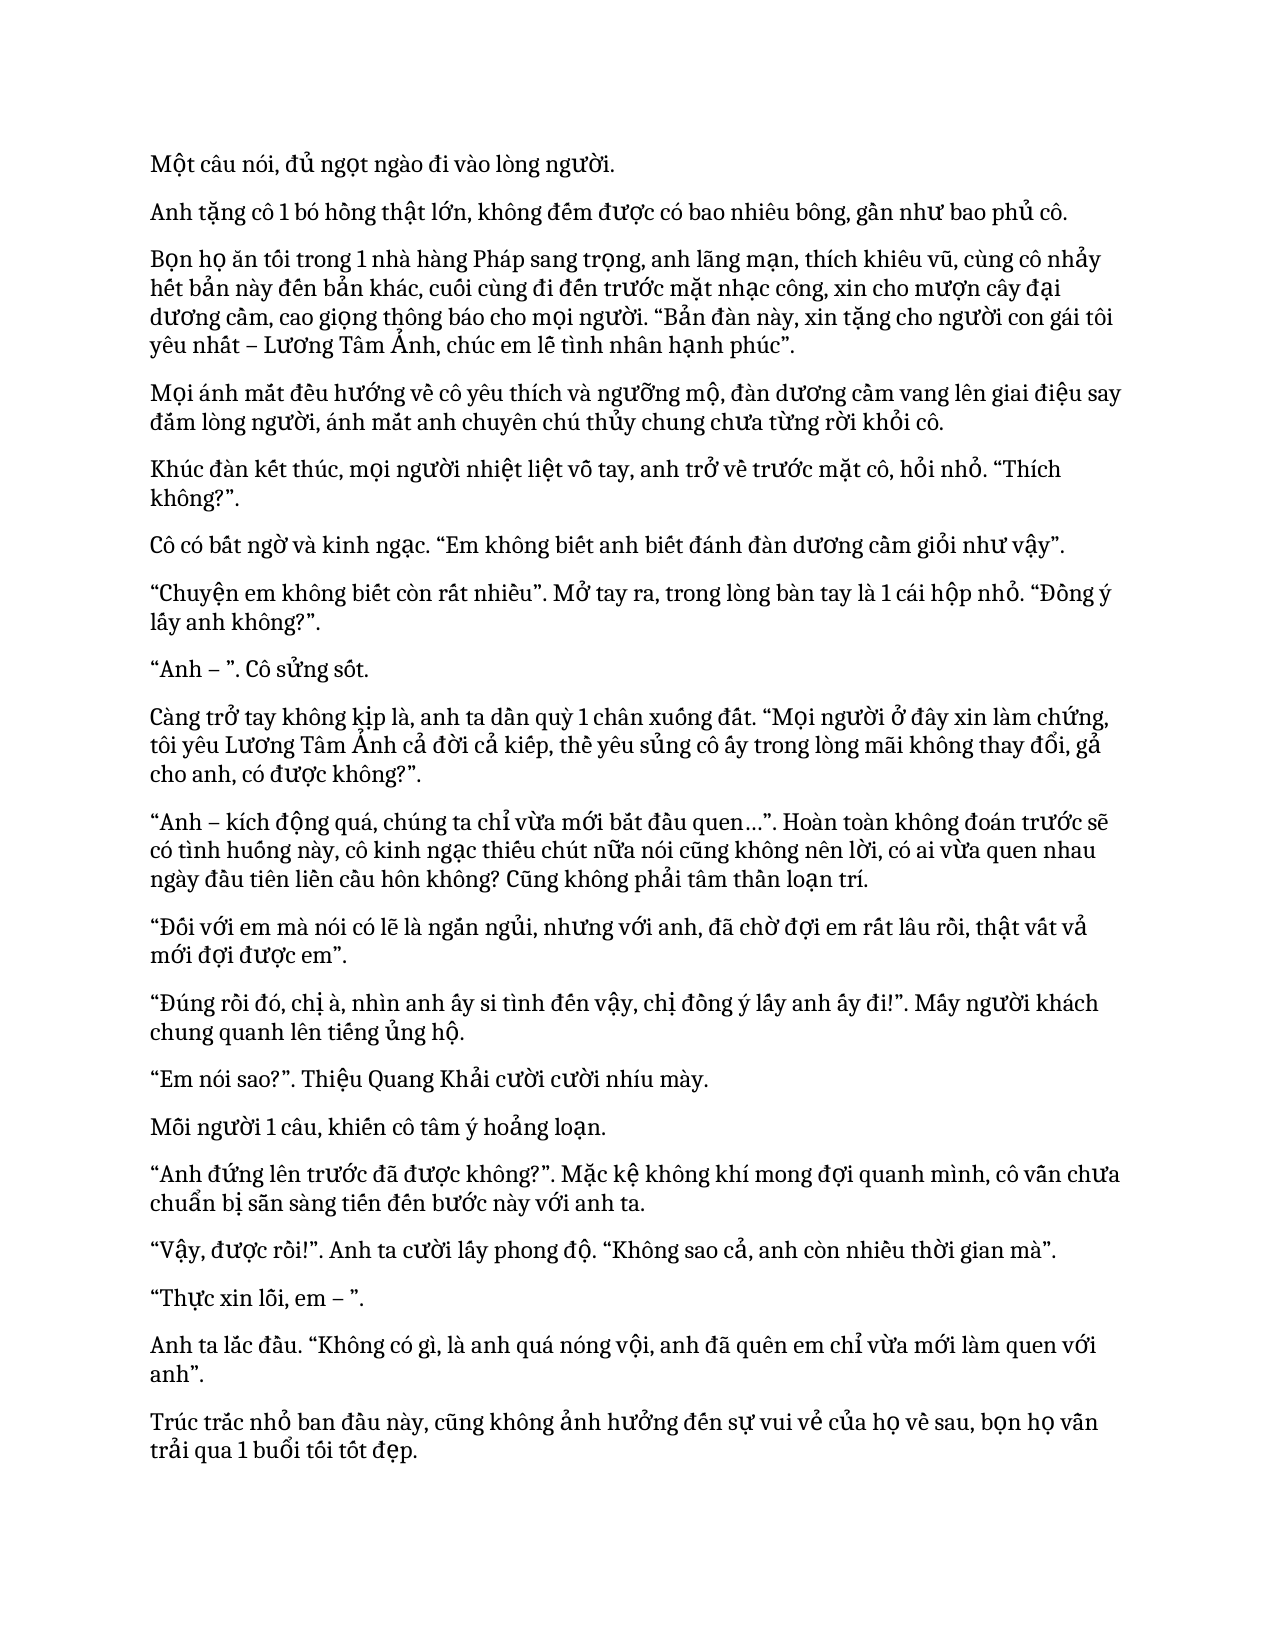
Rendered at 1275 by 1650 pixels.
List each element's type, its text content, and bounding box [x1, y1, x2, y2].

text “Chuyện em không biết còn rất nhiều”. Mở tay ra, trong lòng bàn tay là 1 cái hộp nhỏ. “Đồng ý lấy anh không?”. [150, 579, 1125, 636]
text Bọn họ ăn tối trong 1 nhà hàng Pháp sang trọng, anh lãng mạn, thích khiêu vũ, cùng cô nhảy hết bản này đến bản khác, cuối cùng đi đến trước mặt nhạc công, xin cho mượn cây đại dương cầm, cao giọng thông báo cho mọi người. “Bản đàn này, xin tặng cho người con gái tôi yêu nhất – Lương Tâm Ảnh, chúc em lễ tình nhân hạnh phúc”. [150, 245, 1125, 360]
text “Đối với em mà nói có lẽ là ngắn ngủi, nhưng với anh, đã chờ đợi em rất lâu rồi, thật vất vả mới đợi được em”. [150, 912, 1125, 970]
text “Vậy, được rồi!”. Anh ta cười lấy phong độ. “Không sao cả, anh còn nhiều thời gian mà”. [150, 1236, 1125, 1265]
text Khúc đàn kết thúc, mọi người nhiệt liệt vỗ tay, anh trở về trước mặt cô, hỏi nhỏ. “Thích không?”. [150, 455, 1125, 512]
text “Em nói sao?”. Thiệu Quang Khải cười cười nhíu mày. [150, 1065, 1125, 1094]
text Anh tặng cô 1 bó hồng thật lớn, không đếm được có bao nhiêu bông, gần như bao phủ cô. [150, 197, 1125, 226]
text Mỗi người 1 câu, khiến cô tâm ý hoảng loạn. [150, 1112, 1125, 1141]
text Anh ta lắc đầu. “Không có gì, là anh quá nóng vội, anh đã quên em chỉ vừa mới làm quen với anh”. [150, 1331, 1125, 1389]
text Trúc trắc nhỏ ban đầu này, cũng không ảnh hưởng đến sự vui vẻ của họ về sau, bọn họ vẫn trải qua 1 buổi tối tốt đẹp. [150, 1407, 1125, 1465]
text Càng trở tay không kịp là, anh ta dần quỳ 1 chân xuống đất. “Mọi người ở đây xin làm chứng, tôi yêu Lương Tâm Ảnh cả đời cả kiếp, thề yêu sủng cô ấy trong lòng mãi không thay đổi, gả cho anh, có được không?”. [150, 702, 1125, 789]
text “Anh – kích động quá, chúng ta chỉ vừa mới bắt đầu quen…”. Hoàn toàn không đoán trước sẽ có tình huống này, cô kinh ngạc thiếu chút nữa nói cũng không nên lời, có ai vừa quen nhau ngày đầu tiên liền cầu hôn không? Cũng không phải tâm thần loạn trí. [150, 807, 1125, 894]
text Một câu nói, đủ ngọt ngào đi vào lòng người. [150, 150, 1125, 179]
text “Anh đứng lên trước đã được không?”. Mặc kệ không khí mong đợi quanh mình, cô vẫn chưa chuẩn bị sẵn sàng tiến đến bước này với anh ta. [150, 1160, 1125, 1217]
text “Đúng rồi đó, chị à, nhìn anh ấy si tình đến vậy, chị đồng ý lấy anh ấy đi!”. Mấy người khách chung quanh lên tiếng ủng hộ. [150, 989, 1125, 1046]
text Mọi ánh mắt đều hướng về cô yêu thích và ngưỡng mộ, đàn dương cầm vang lên giai điệu say đắm lòng người, ánh mắt anh chuyên chú thủy chung chưa từng rời khỏi cô. [150, 379, 1125, 436]
text “Thực xin lỗi, em – ”. [150, 1284, 1125, 1312]
text Cô có bất ngờ và kinh ngạc. “Em không biết anh biết đánh đàn dương cầm giỏi như vậy”. [150, 531, 1125, 560]
text “Anh – ”. Cô sửng sốt. [150, 655, 1125, 684]
